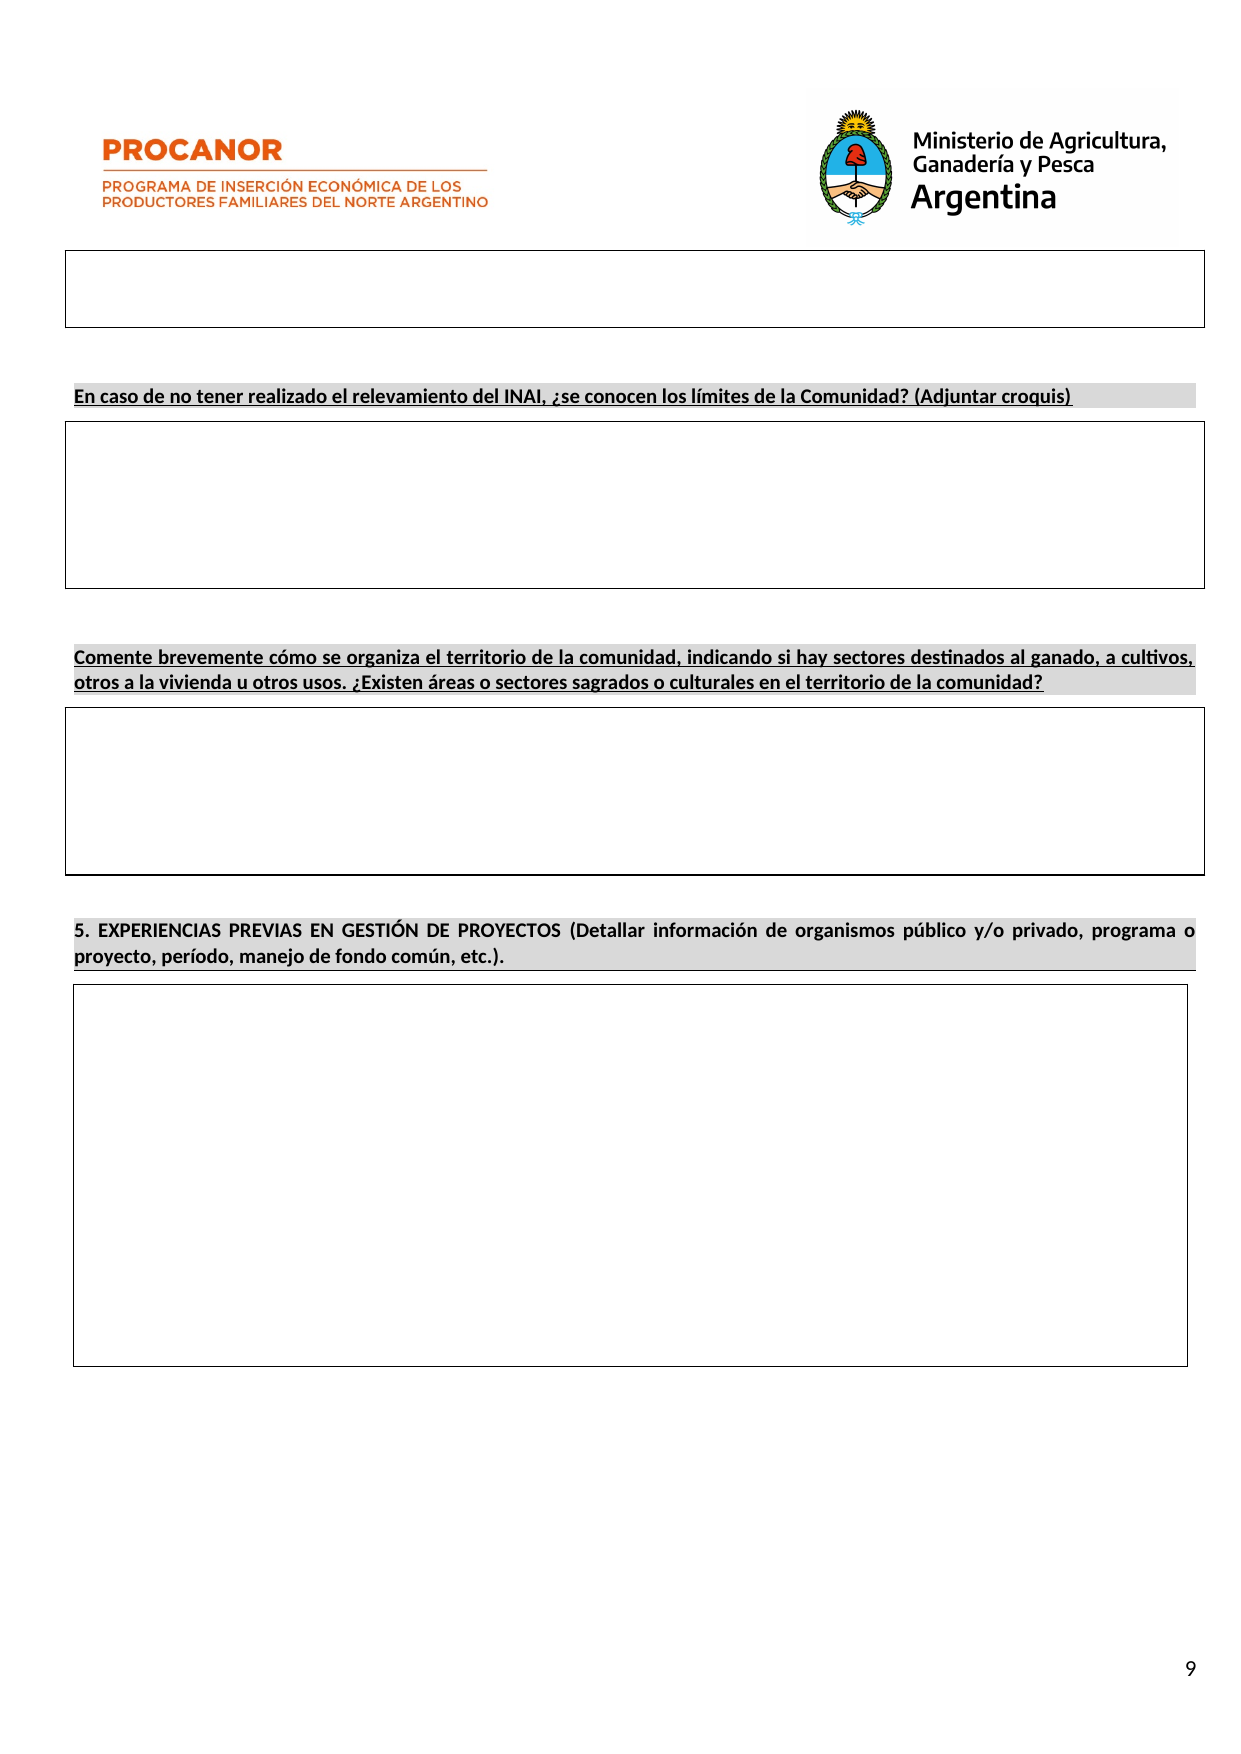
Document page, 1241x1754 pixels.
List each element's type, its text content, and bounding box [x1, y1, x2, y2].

text En caso de no tener realizado el relevamiento del INAI, ¿se conocen los límites de la Comunidad? (Adjuntar croquis) [74, 383, 1196, 408]
picture [805, 88, 1179, 247]
picture [79, 98, 511, 247]
table_header [74, 985, 1187, 1366]
list 5. EXPERIENCIAS PREVIAS EN GESTIÓN DE PROYECTOS (Detallar información de organismos público y/o privado, programa o proyecto, período, manejo de fondo común, etc.). [74, 918, 1196, 970]
text Comente brevemente cómo se organiza el territorio de la comunidad, indicando si hay sectores destinados al ganado, a cultivos, otros a la vivienda u otros usos. ¿Existen áreas o sectores sagrados o culturales en el territorio de la comunidad? [74, 644, 1196, 695]
